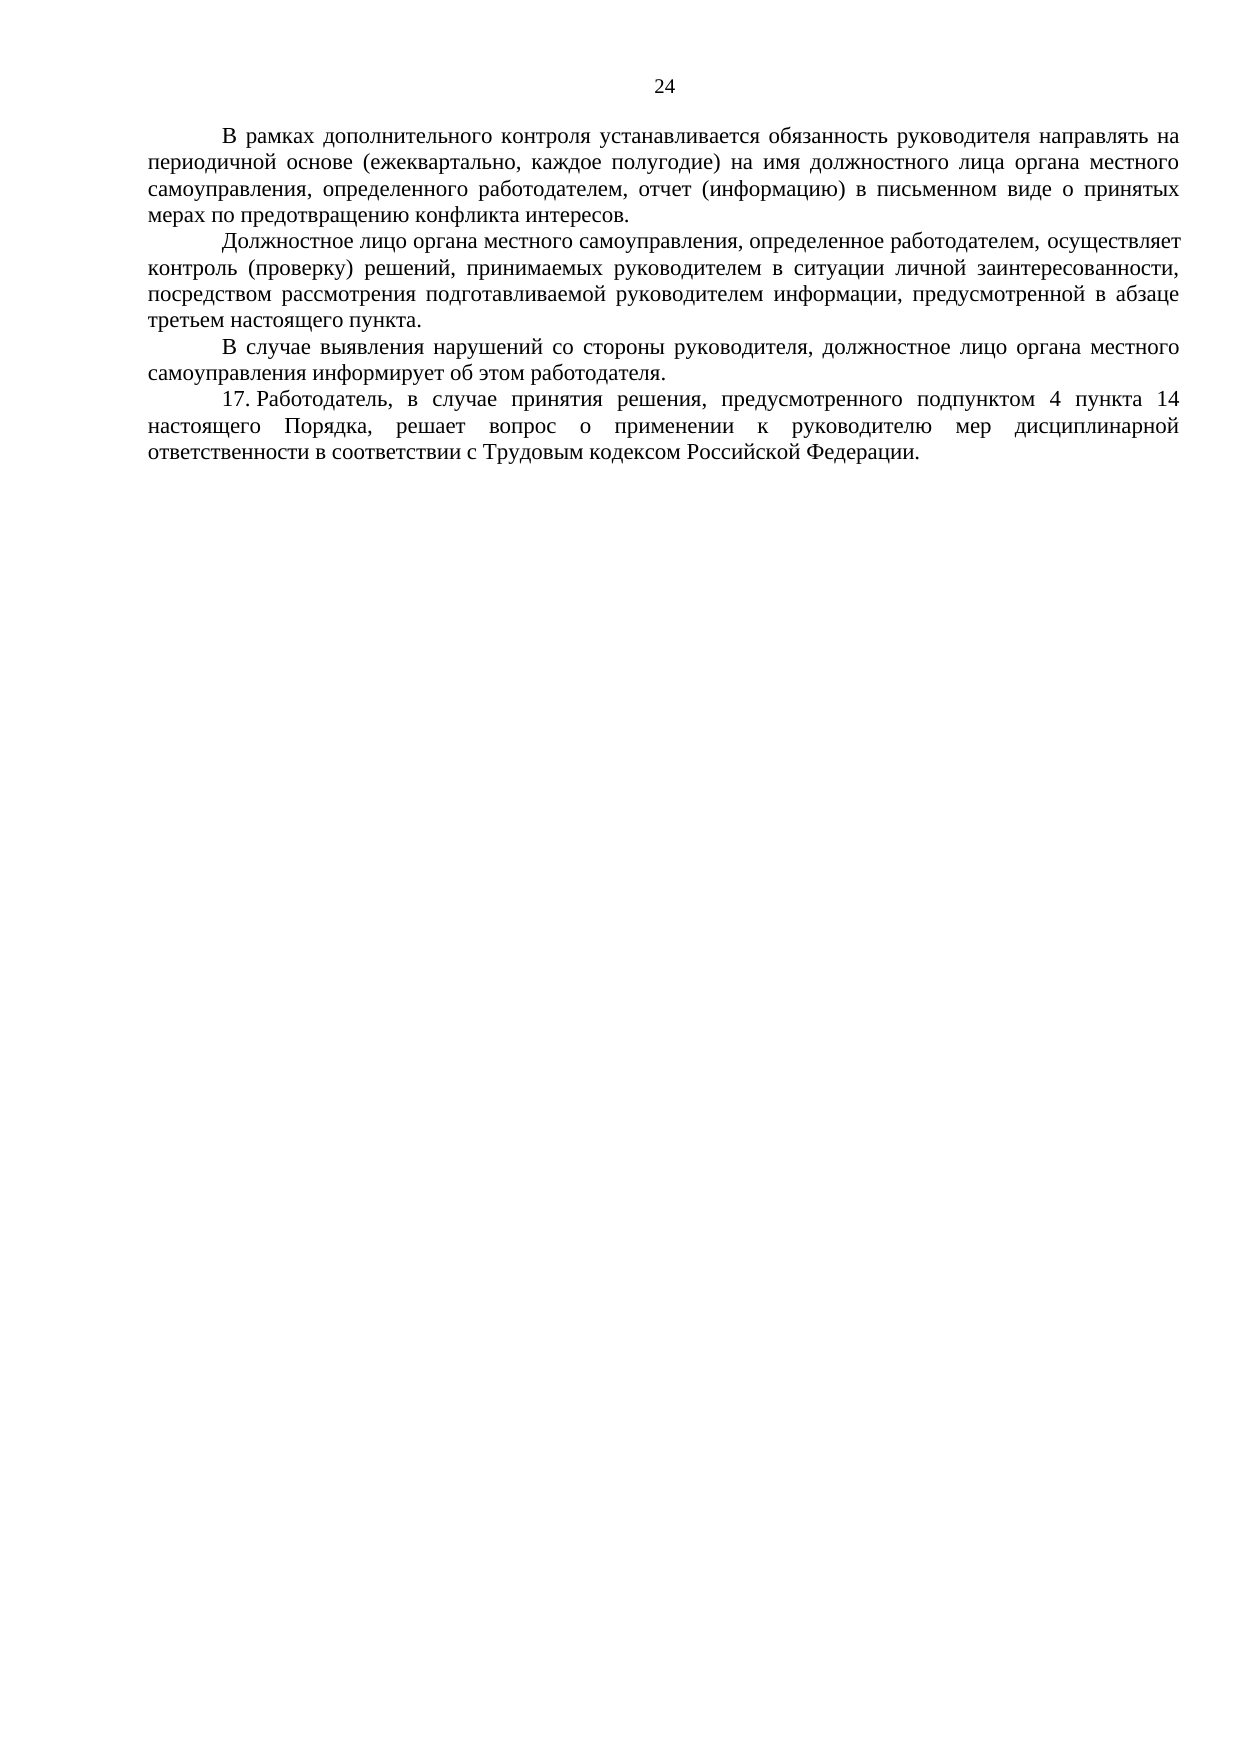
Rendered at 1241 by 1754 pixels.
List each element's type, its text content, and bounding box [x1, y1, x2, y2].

text В рамках дополнительного контроля устанавливается обязанность руководителя направлять на периодичной основе (ежеквартально, каждое полугодие) на имя должностного лица органа местного самоуправления, определенного работодателем, отчет (информацию) в письменном виде о принятых мерах по предотвращению конфликта интересов. [148, 122, 1181, 227]
text Должностное лицо органа местного самоуправления, определенное работодателем, осуществляет контроль (проверку) решений, принимаемых руководителем в ситуации личной заинтересованности, посредством рассмотрения подготавливаемой руководителем информации, предусмотренной в абзаце третьем настоящего пункта. [148, 227, 1181, 333]
text 17. Работодатель, в случае принятия решения, предусмотренного подпунктом 4 пункта 14 настоящего Порядка, решает вопрос о применении к руководителю мер дисциплинарной ответственности в соответствии с Трудовым кодексом Российской Федерации. [148, 386, 1181, 464]
text В случае выявления нарушений со стороны руководителя, должностное лицо органа местного самоуправления информирует об этом работодателя. [148, 333, 1181, 386]
